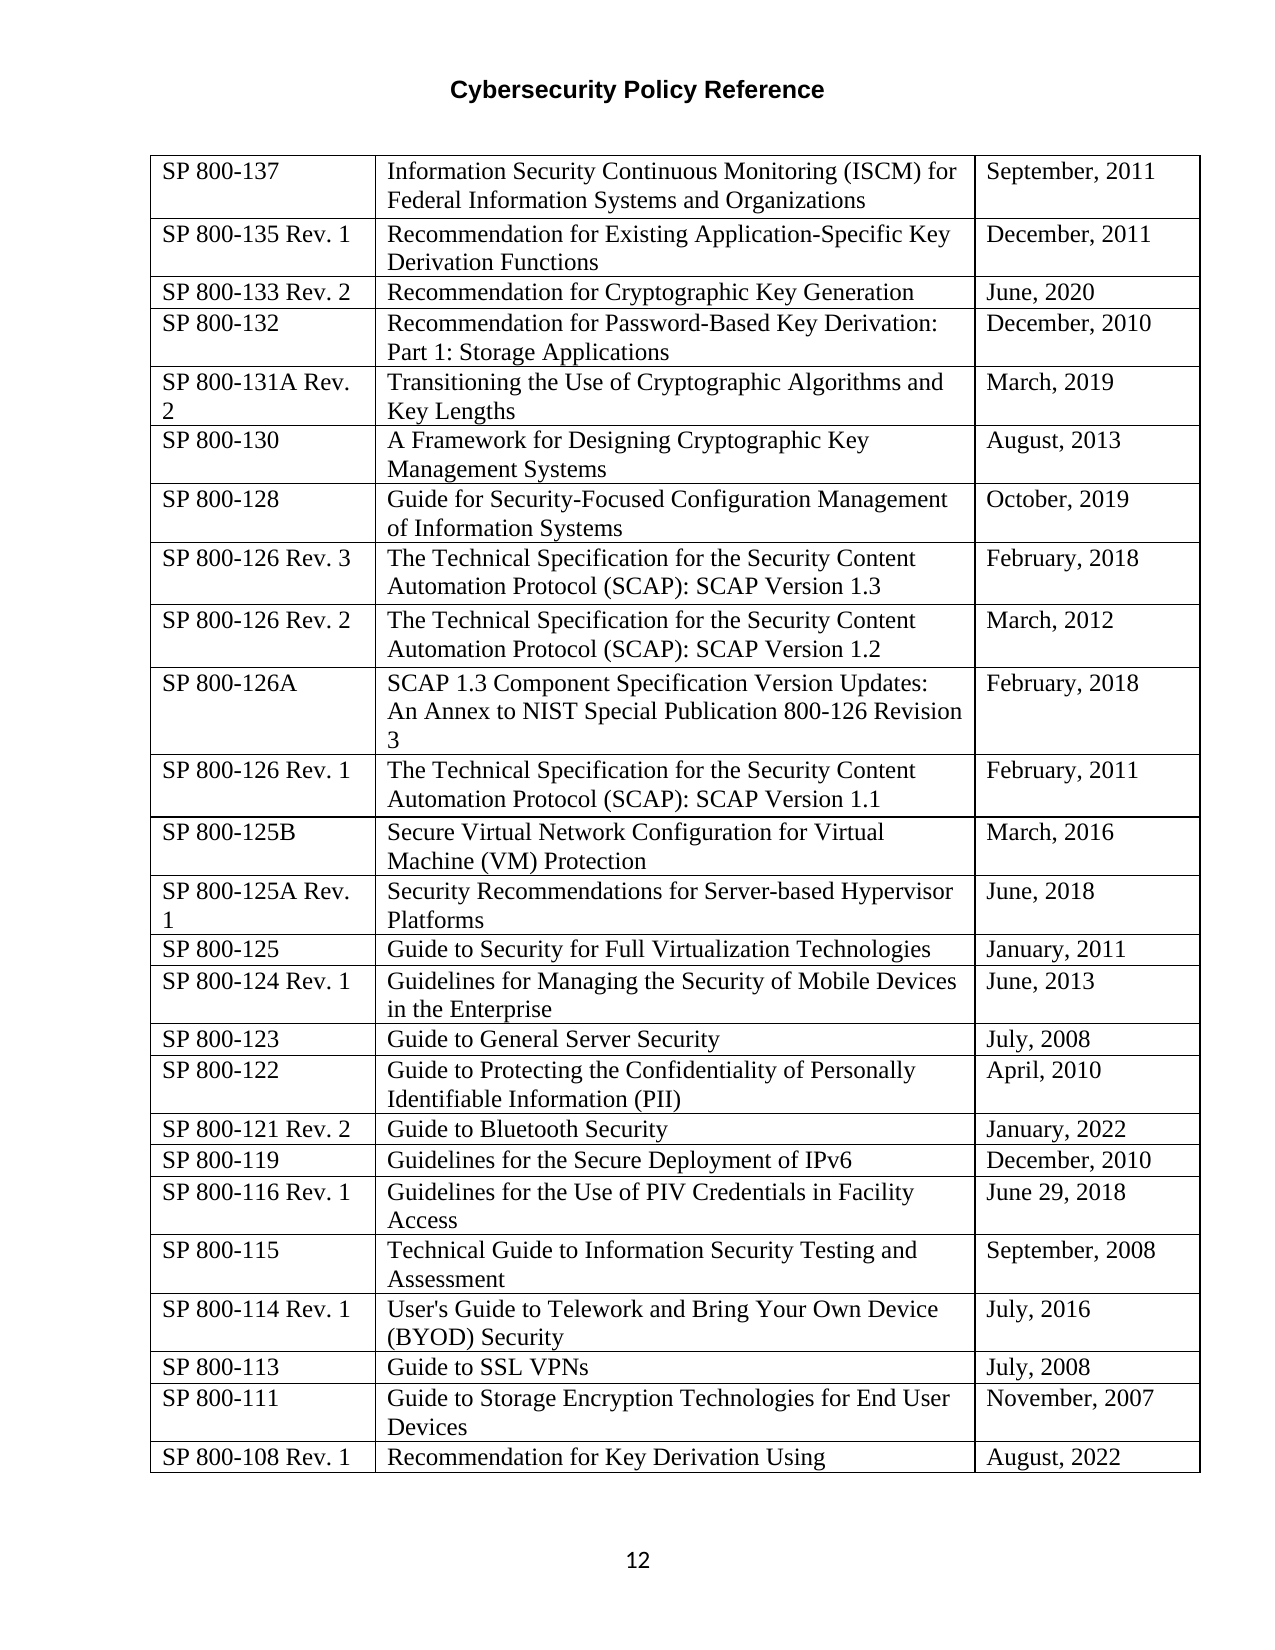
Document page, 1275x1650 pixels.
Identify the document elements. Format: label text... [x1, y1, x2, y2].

table_cell SP 800-124 Rev. 1 [151, 966, 375, 1023]
table_cell Guidelines for the Secure Deployment of IPv6 [376, 1145, 974, 1176]
table_cell January, 2022 [976, 1114, 1199, 1144]
table_cell Transitioning the Use of Cryptographic Algorithms and Key Lengths [376, 367, 974, 424]
table_cell SP 800-130 [151, 426, 375, 483]
table_cell Information Security Continuous Monitoring (ISCM) for Federal Information Systems and Organizations [376, 156, 974, 218]
table_cell March, 2019 [976, 367, 1199, 424]
table_cell August, 2013 [976, 426, 1199, 483]
table_cell June, 2018 [976, 876, 1199, 933]
table_cell SP 800-132 [151, 309, 375, 366]
table_cell The Technical Specification for the Security Content Automation Protocol (SCAP): SCAP Version 1.1 [376, 755, 974, 816]
table_cell Recommendation for Cryptographic Key Generation [376, 277, 974, 307]
table_cell Security Recommendations for Server-based Hypervisor Platforms [376, 876, 974, 933]
table_cell June, 2013 [976, 966, 1199, 1023]
table_cell SP 800-135 Rev. 1 [151, 219, 375, 276]
table_cell SP 800-123 [151, 1024, 375, 1054]
table_cell SP 800-125 [151, 935, 375, 965]
table_cell July, 2016 [976, 1294, 1199, 1351]
table_cell A Framework for Designing Cryptographic Key Management Systems [376, 426, 974, 483]
table_cell Recommendation for Password-Based Key Derivation: Part 1: Storage Applications [376, 309, 974, 366]
table_cell User's Guide to Telework and Bring Your Own Device (BYOD) Security [376, 1294, 974, 1351]
table_cell April, 2010 [976, 1056, 1199, 1113]
table_cell SP 800-126A [151, 668, 375, 754]
table_cell SP 800-126 Rev. 3 [151, 543, 375, 604]
table_cell Guide for Security-Focused Configuration Management of Information Systems [376, 484, 974, 542]
table_cell Guidelines for Managing the Security of Mobile Devices in the Enterprise [376, 966, 974, 1023]
table_cell Guide to Bluetooth Security [376, 1114, 974, 1144]
table_cell July, 2008 [976, 1024, 1199, 1054]
table_cell February, 2018 [976, 543, 1199, 604]
table_cell The Technical Specification for the Security Content Automation Protocol (SCAP): SCAP Version 1.3 [376, 543, 974, 604]
table_cell Secure Virtual Network Configuration for Virtual Machine (VM) Protection [376, 818, 974, 875]
table_cell Technical Guide to Information Security Testing and Assessment [376, 1235, 974, 1293]
table_cell SP 800-131A Rev. 2 [151, 367, 375, 424]
table_cell SP 800-116 Rev. 1 [151, 1177, 375, 1234]
table_cell SP 800-111 [151, 1384, 375, 1441]
table_cell SP 800-108 Rev. 1 [151, 1442, 375, 1472]
table_cell January, 2011 [976, 935, 1199, 965]
table_cell June 29, 2018 [976, 1177, 1199, 1234]
table_cell Guide to Protecting the Confidentiality of Personally Identifiable Information (PII) [376, 1056, 974, 1113]
table_cell SP 800-128 [151, 484, 375, 542]
table_cell SP 800-126 Rev. 1 [151, 755, 375, 816]
table_cell Guidelines for the Use of PIV Credentials in Facility Access [376, 1177, 974, 1234]
table_cell December, 2010 [976, 309, 1199, 366]
table_cell March, 2016 [976, 818, 1199, 875]
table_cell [376, 1442, 974, 1472]
table_cell July, 2008 [976, 1352, 1199, 1382]
table_cell SP 800-114 Rev. 1 [151, 1294, 375, 1351]
table_cell SP 800-121 Rev. 2 [151, 1114, 375, 1144]
table_cell SP 800-137 [151, 156, 375, 218]
table_cell Guide to Security for Full Virtualization Technologies [376, 935, 974, 965]
table_cell Recommendation for Existing Application-Specific Key Derivation Functions [376, 219, 974, 276]
table_cell November, 2007 [976, 1384, 1199, 1441]
table_cell Guide to General Server Security [376, 1024, 974, 1054]
table_cell March, 2012 [976, 605, 1199, 667]
table_cell SP 800-119 [151, 1145, 375, 1176]
table_cell December, 2011 [976, 219, 1199, 276]
table_cell SCAP 1.3 Component Specification Version Updates: An Annex to NIST Special Publication 800-126 Revision 3 [376, 668, 974, 754]
table_cell SP 800-122 [151, 1056, 375, 1113]
table_cell February, 2018 [976, 668, 1199, 754]
table_cell SP 800-115 [151, 1235, 375, 1293]
table_cell October, 2019 [976, 484, 1199, 542]
table_cell September, 2008 [976, 1235, 1199, 1293]
table_cell August, 2022 [976, 1442, 1199, 1472]
table_cell SP 800-133 Rev. 2 [151, 277, 375, 307]
table_cell SP 800-126 Rev. 2 [151, 605, 375, 667]
table_cell SP 800-125A Rev. 1 [151, 876, 375, 933]
table_cell December, 2010 [976, 1145, 1199, 1176]
table_cell September, 2011 [976, 156, 1199, 218]
table_cell Guide to Storage Encryption Technologies for End User Devices [376, 1384, 974, 1441]
table_cell June, 2020 [976, 277, 1199, 307]
table_cell SP 800-113 [151, 1352, 375, 1382]
table_cell The Technical Specification for the Security Content Automation Protocol (SCAP): SCAP Version 1.2 [376, 605, 974, 667]
table_cell SP 800-125B [151, 818, 375, 875]
table_cell February, 2011 [976, 755, 1199, 816]
table_cell Guide to SSL VPNs [376, 1352, 974, 1382]
